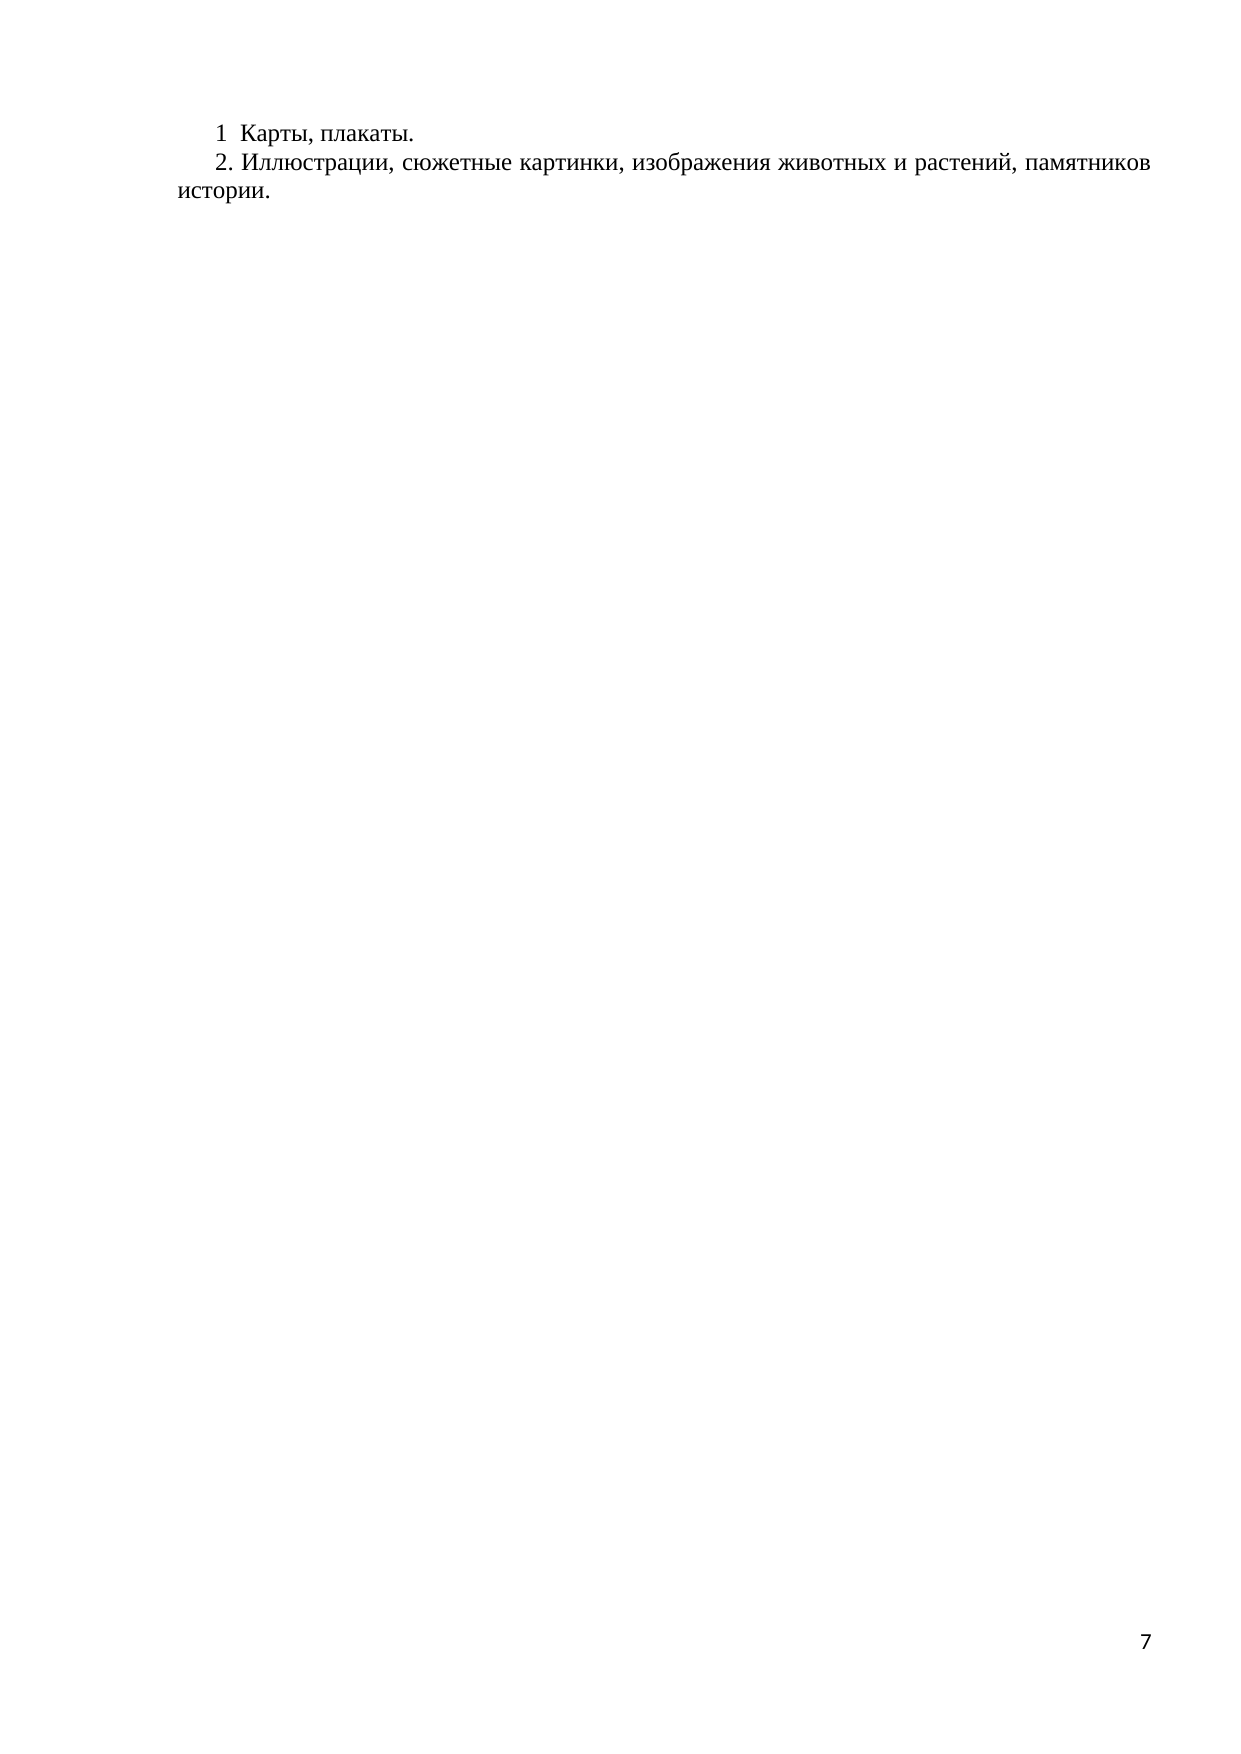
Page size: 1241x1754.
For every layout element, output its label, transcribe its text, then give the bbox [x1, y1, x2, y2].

text 2. Иллюстрации, сюжетные картинки, изображения животных и растений, памятников истории. [177, 147, 1152, 204]
text 1 Карты, плакаты. [177, 118, 1152, 147]
